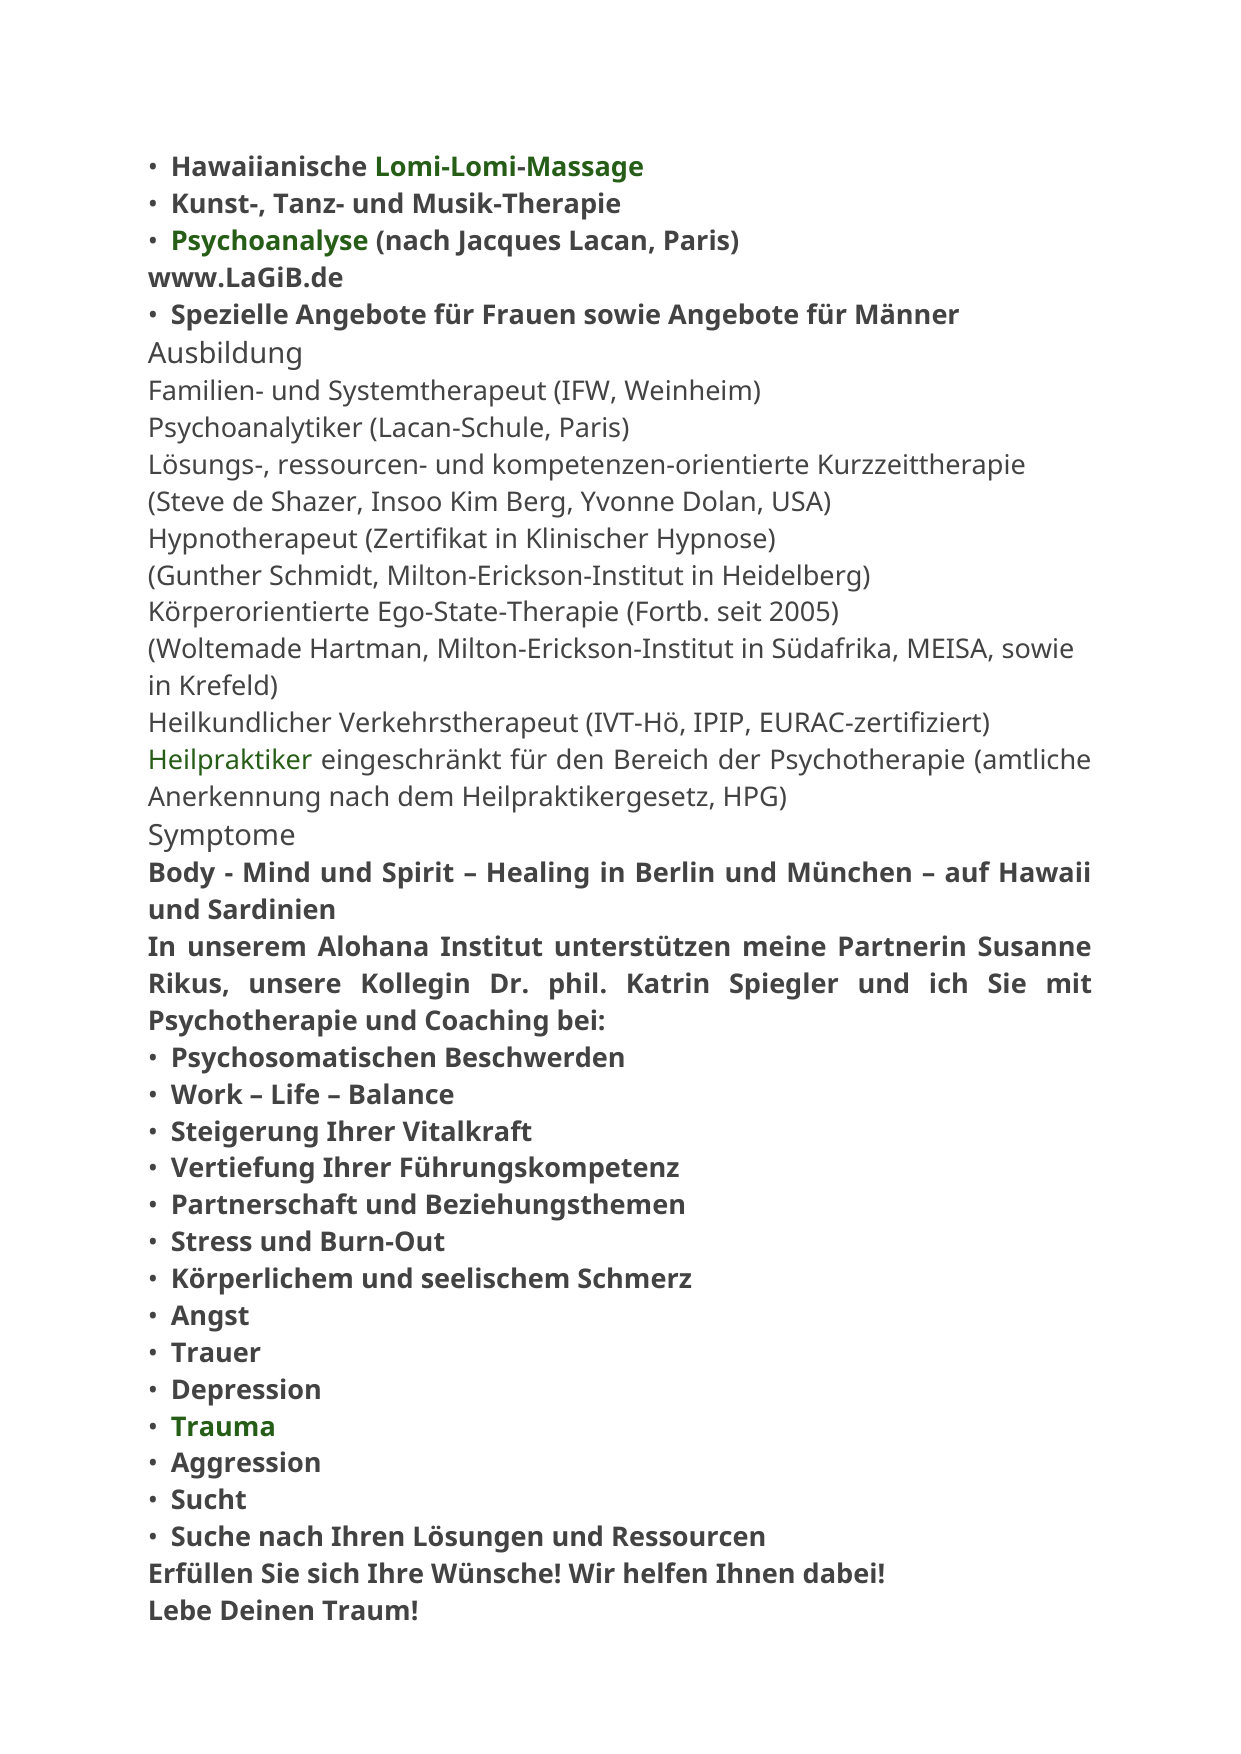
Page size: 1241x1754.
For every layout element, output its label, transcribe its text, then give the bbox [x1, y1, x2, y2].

text (Steve de Shazer, Insoo Kim Berg, Yvonne Dolan, USA) [148, 482, 1093, 519]
text (Woltemade Hartman, Milton-Erickson-Institut in Südafrika, MEISA, sowie in Krefeld) [148, 630, 1093, 703]
list Angst [148, 1296, 1093, 1333]
text Psychoanalytiker (Lacan-Schule, Paris) [148, 408, 1093, 445]
list Suche nach Ihren Lösungen und Ressourcen [148, 1518, 1093, 1554]
list Work – Life – Balance [148, 1075, 1093, 1112]
list Kunst-, Tanz- und Musik-Therapie [148, 184, 1093, 221]
list Sucht [148, 1481, 1093, 1518]
list Psychoanalyse (nach Jacques Lacan, Paris) [148, 221, 1093, 258]
list Partnerschaft und Beziehungsthemen [148, 1186, 1093, 1223]
list Spezielle Angebote für Frauen sowie Angebote für Männer [148, 295, 1093, 332]
list Hawaiianische Lomi-Lomi-Massage [148, 148, 1093, 184]
list Trauer [148, 1333, 1093, 1370]
list Vertiefung Ihrer Führungskompetenz [148, 1149, 1093, 1186]
text Heilkundlicher Verkehrstherapeut (IVT-Hö, IPIP, EURAC-zertifiziert) [148, 703, 1093, 740]
list Trauma [148, 1407, 1093, 1444]
text Lösungs-, ressourcen- und kompetenzen-orientierte Kurzzeittherapie [148, 445, 1093, 482]
list Steigerung Ihrer Vitalkraft [148, 1112, 1093, 1149]
text Familien- und Systemtherapeut (IFW, Weinheim) [148, 372, 1093, 408]
text Körperorientierte Ego-State-Therapie (Fortb. seit 2005) [148, 593, 1093, 630]
list Depression [148, 1370, 1093, 1407]
text Body - Mind und Spirit – Healing in Berlin und München – auf Hawaii und Sardinien [148, 854, 1093, 928]
text Ausbildung [148, 332, 1093, 372]
list Aggression [148, 1444, 1093, 1481]
list Stress und Burn-Out [148, 1223, 1093, 1259]
text (Gunther Schmidt, Milton-Erickson-Institut in Heidelberg) [148, 556, 1093, 593]
text Erfüllen Sie sich Ihre Wünsche! Wir helfen Ihnen dabei! [148, 1554, 1093, 1591]
list Psychosomatischen Beschwerden [148, 1038, 1093, 1075]
text In unserem Alohana Institut unterstützen meine Partnerin Susanne Rikus, unsere Kollegin Dr. phil. Katrin Spiegler und ich Sie mit Psychotherapie und Coaching bei: [148, 928, 1093, 1038]
text www.LaGiB.de [148, 258, 1093, 295]
text Hypnotherapeut (Zertifikat in Klinischer Hypnose) [148, 519, 1093, 556]
text Symptome [148, 814, 1093, 854]
text Heilpraktiker eingeschränkt für den Bereich der Psychotherapie (amtliche Anerkennung nach dem Heilpraktikergesetz, HPG) [148, 740, 1093, 814]
text Lebe Deinen Traum! [148, 1591, 1093, 1628]
list Körperlichem und seelischem Schmerz [148, 1259, 1093, 1296]
